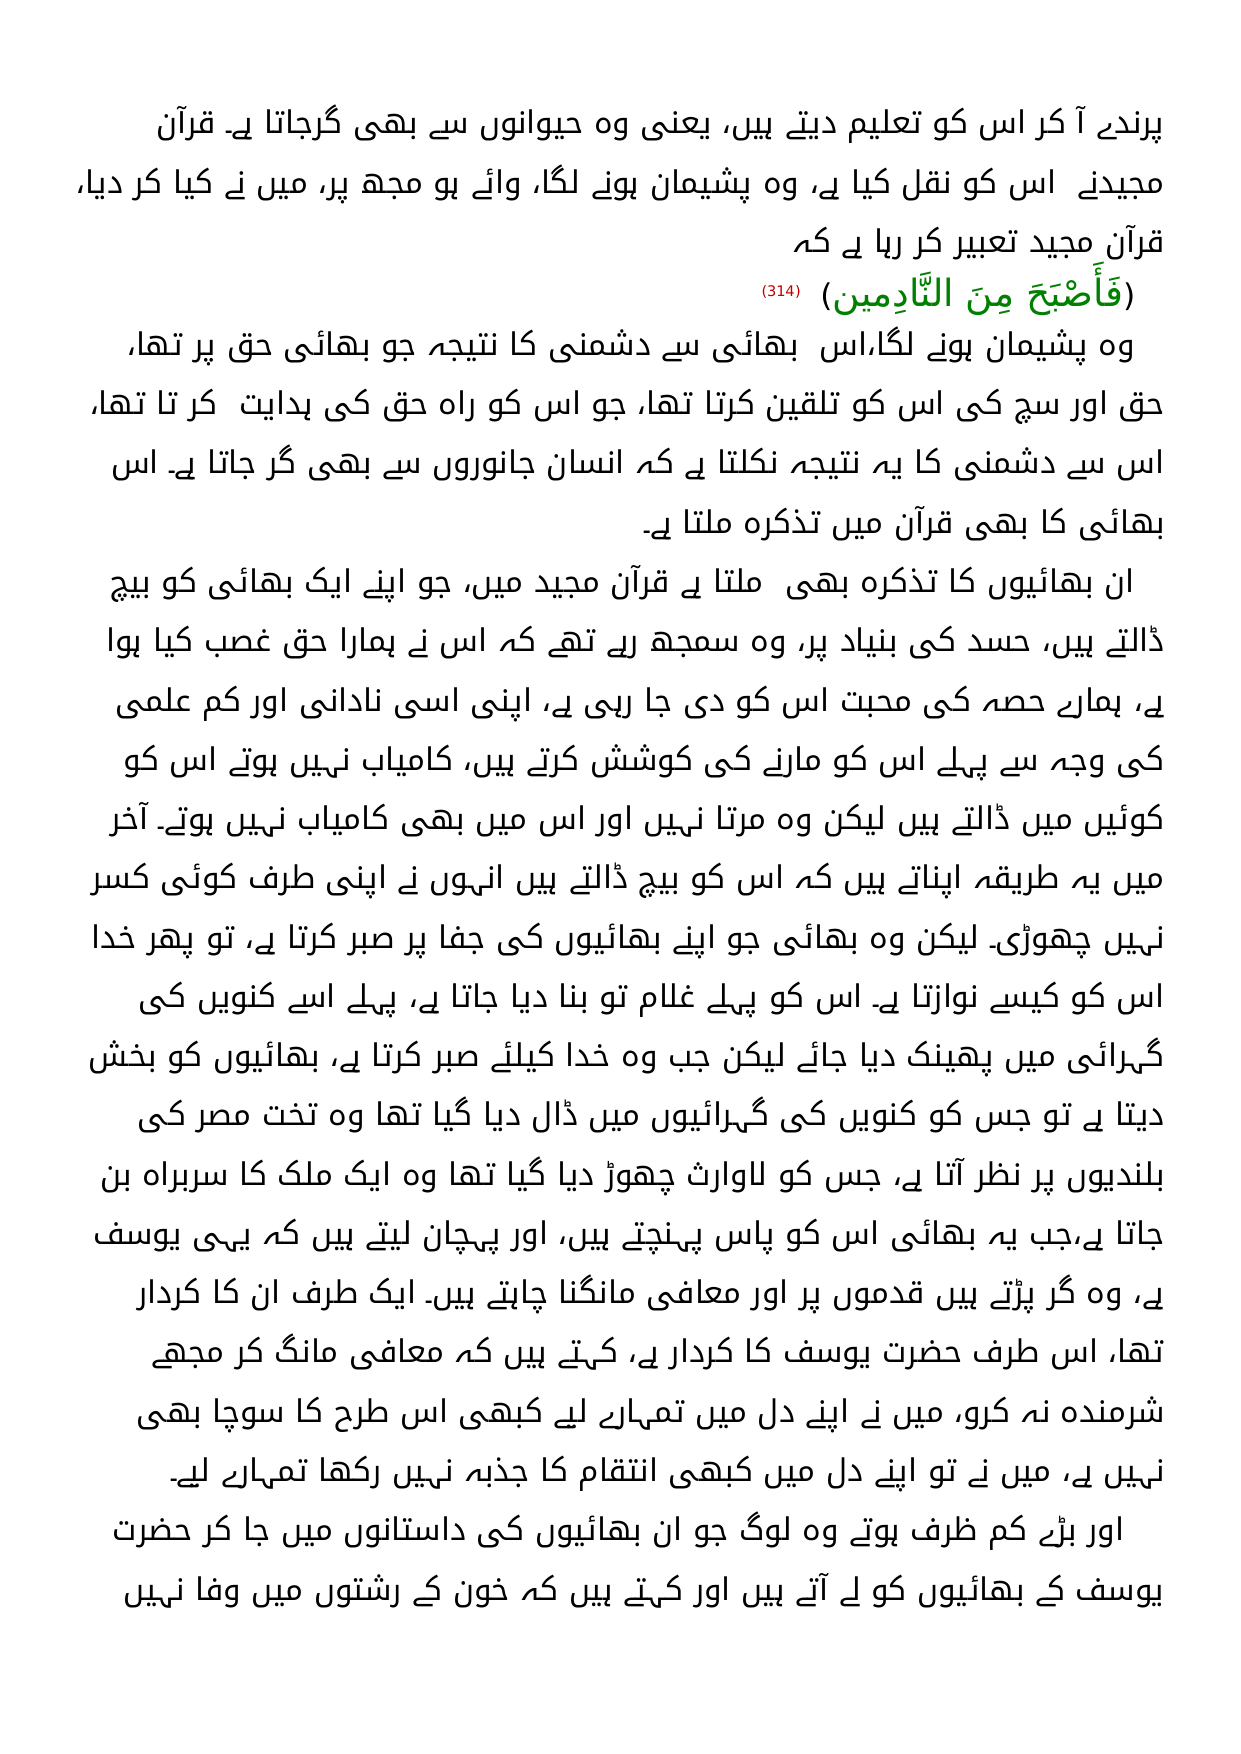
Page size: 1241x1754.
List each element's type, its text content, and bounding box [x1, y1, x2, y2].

text (فَأَصْبَحَ‏ مِنَ النَّادِمين) (314) [75, 272, 1165, 315]
text ان بھائیوں کا تذکرہ بھی ملتا ہے قرآن مجید میں، جو اپنے ایک بھائی کو بیچ ڈالتے ہیں، حسد کی بنیاد پر، وہ سمجھ رہے تھے کہ اس نے ہمارا حق غصب کیا ہوا ہے، ہمارے حصہ کی محبت اس کو دی جا رہی ہے، اپنی اسی نادانی اور کم علمی کی وجہ سے پہلے اس کو مارنے کی کوشش کرتے ہیں، کامیاب نہیں ہوتے اس کو کوئیں میں ڈالتے ہیں لیکن وہ مرتا نہیں اور اس میں بھی کامیاب نہیں ہوتے۔ آخر میں یہ طریقہ اپناتے ہیں کہ اس کو بیچ ڈالتے ہیں انہوں نے اپنی طرف کوئی کسر نہیں چھوڑی۔ لیکن وہ بھائی جو اپنے بھائیوں کی جفا پر صبر کرتا ہے، تو پھر خدا اس کو کیسے نوازتا ہے۔ اس کو پہلے غلام تو بنا دیا جاتا ہے، پہلے اسے کنویں کی گہرائی میں پھینک دیا جائے لیکن جب وہ خدا کیلئے صبر کرتا ہے، بھائیوں کو بخش دیتا ہے تو جس کو کنویں کی گہرائیوں میں ڈال دیا گیا تھا وہ تخت مصر کی بلندیوں پر نظر آتا ہے، جس کو لاوارث چھوڑ دیا گیا تھا وہ ایک ملک کا سربراہ بن جاتا ہے،جب یہ بھائی اس کو پاس پہنچتے ہیں، اور پہچان لیتے ہیں کہ یہی یوسف ہے، وہ گر پڑتے ہیں قدموں پر اور معافی مانگنا چاہتے ہیں۔ ایک طرف ان کا کردار تھا، اس طرف حضرت یوسف کا کردار ہے، کہتے ہیں کہ معافی مانگ کر مجھے شرمندہ نہ کرو، میں نے اپنے دل میں تمہارے لیے کبھی اس طرح کا سوچا بھی نہیں ہے، میں نے تو اپنے دل میں کبھی انتقام کا جذبہ نہیں رکھا تمہارے لیے۔ [75, 552, 1165, 1501]
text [75, 94, 1165, 272]
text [75, 1501, 1165, 1619]
text وہ پشیمان ہونے لگا،اس بھائی سے دشمنی کا نتیجہ جو بھائی حق پر تھا، حق اور سچ کی اس کو تلقین کرتا تھا، جو اس کو راہ حق کی ہدایت کر تا تھا، اس سے دشمنی کا یہ نتیجہ نکلتا ہے کہ انسان جانوروں سے بھی گر جاتا ہے۔ اس بھائی کا بھی قرآن میں تذکرہ ملتا ہے۔ [75, 315, 1165, 552]
